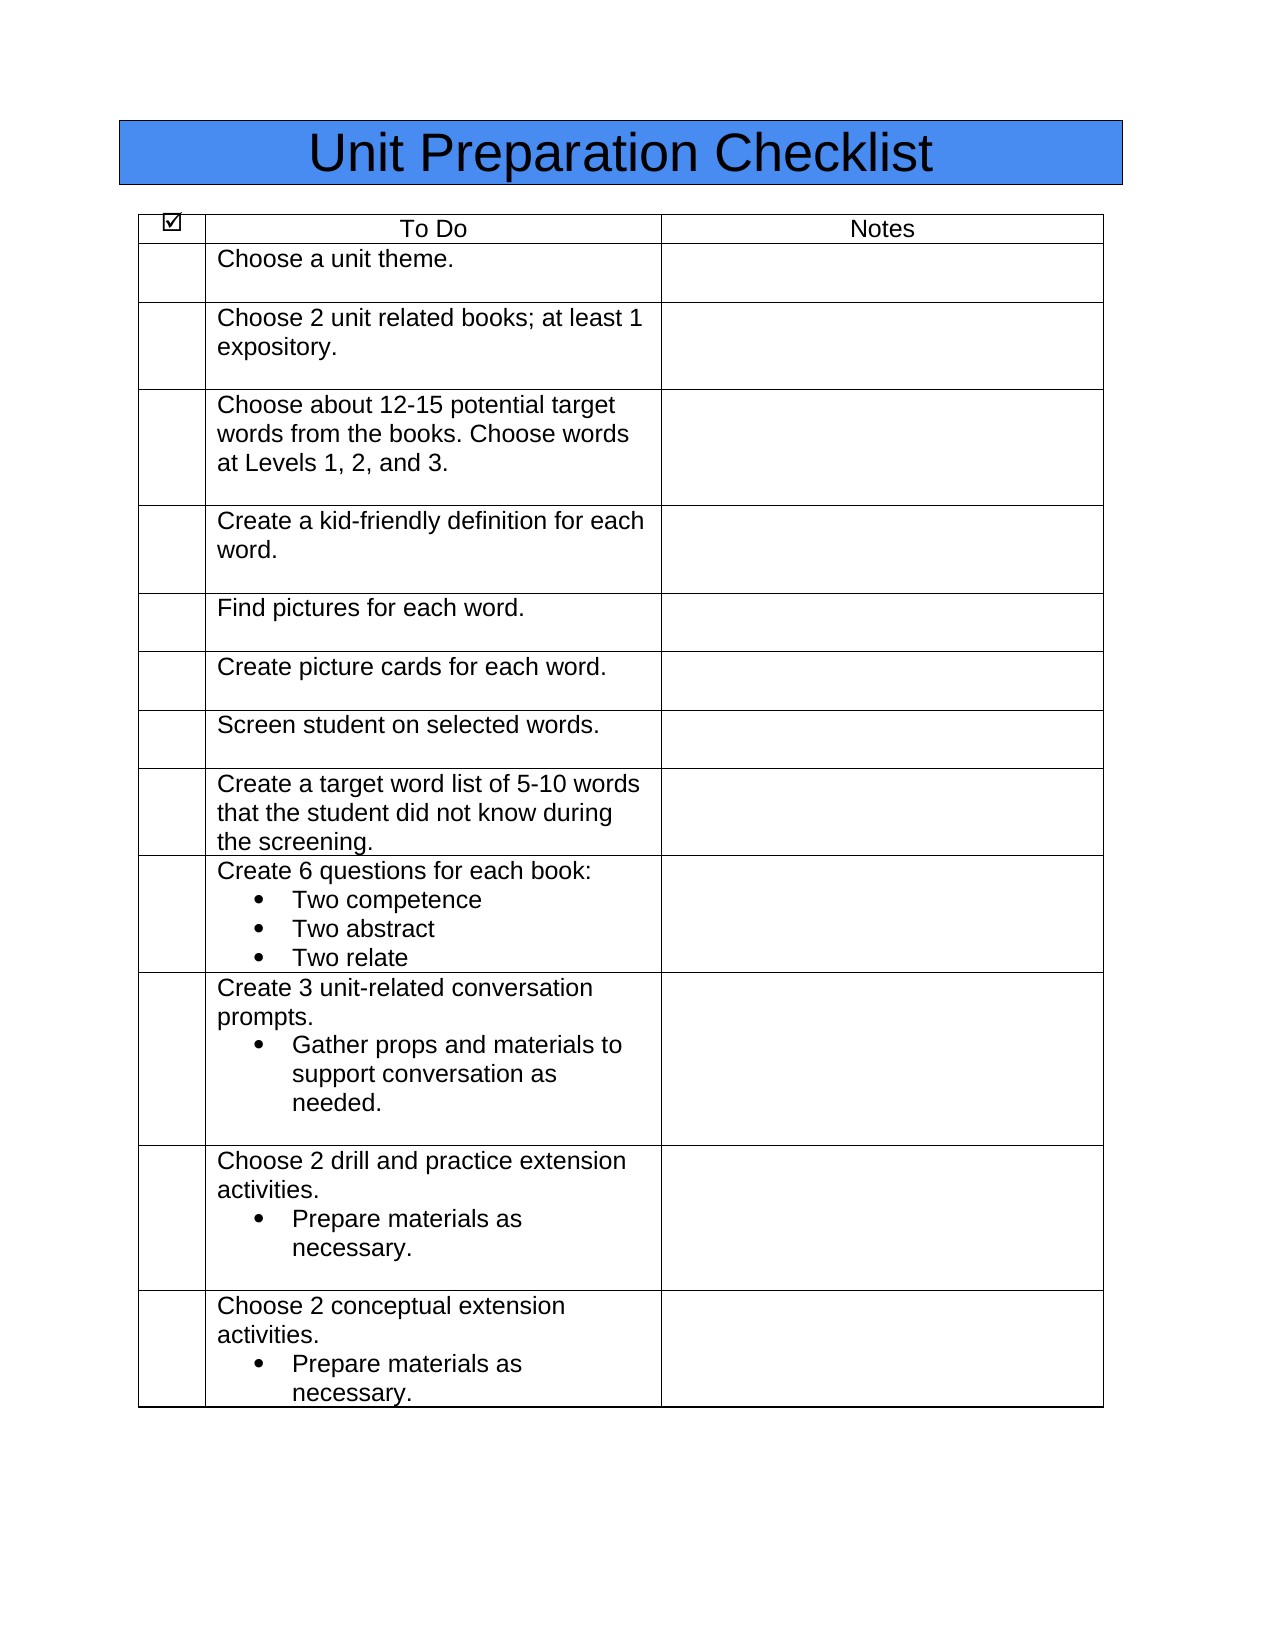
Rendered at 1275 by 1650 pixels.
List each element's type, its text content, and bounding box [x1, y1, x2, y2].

table_cell [662, 244, 1103, 302]
table_cell Create 3 unit-related conversation prompts. Gather props and materials to support conversation as needed. [206, 973, 661, 1145]
table_header [139, 215, 205, 243]
table_cell [139, 1146, 205, 1290]
table_cell [139, 973, 205, 1145]
table_cell [662, 506, 1103, 592]
table_cell Choose 2 conceptual extension activities. Prepare materials as necessary. [206, 1291, 661, 1406]
table_cell [662, 1146, 1103, 1290]
table_cell [139, 303, 205, 389]
table_cell Find pictures for each word. [206, 594, 661, 651]
table_cell Create a kid-friendly definition for each word. [206, 506, 661, 592]
table_cell [139, 506, 205, 592]
table_cell [662, 769, 1103, 855]
table_cell [662, 1291, 1103, 1406]
table_cell Screen student on selected words. [206, 711, 661, 768]
table_cell [139, 1291, 205, 1406]
table_cell [662, 711, 1103, 768]
table_cell Create picture cards for each word. [206, 652, 661, 709]
table_cell [139, 390, 205, 505]
table_cell [139, 856, 205, 972]
table_cell [662, 856, 1103, 972]
table_cell [662, 973, 1103, 1145]
table_cell [139, 244, 205, 302]
table_cell Choose about 12-15 potential target words from the books. Choose words at Levels 1, 2, and 3. [206, 390, 661, 505]
table_cell [139, 652, 205, 709]
table_cell Create 6 questions for each book: Two competence Two abstract Two relate [206, 856, 661, 972]
table_cell [662, 594, 1103, 651]
table_header Notes [662, 215, 1103, 243]
table_cell [662, 390, 1103, 505]
table_cell [662, 303, 1103, 389]
table_cell [662, 652, 1103, 709]
table_cell Choose a unit theme. [206, 244, 661, 302]
table_cell Choose 2 unit related books; at least 1 expository. [206, 303, 661, 389]
table_cell Create a target word list of 5-10 words that the student did not know during the screening. [206, 769, 661, 855]
table_cell [139, 711, 205, 768]
table_cell Choose 2 drill and practice extension activities. Prepare materials as necessary. [206, 1146, 661, 1290]
table_header Unit Preparation Checklist [120, 121, 1122, 184]
table_cell [139, 769, 205, 855]
table_cell [139, 594, 205, 651]
table_header To Do [206, 215, 661, 243]
